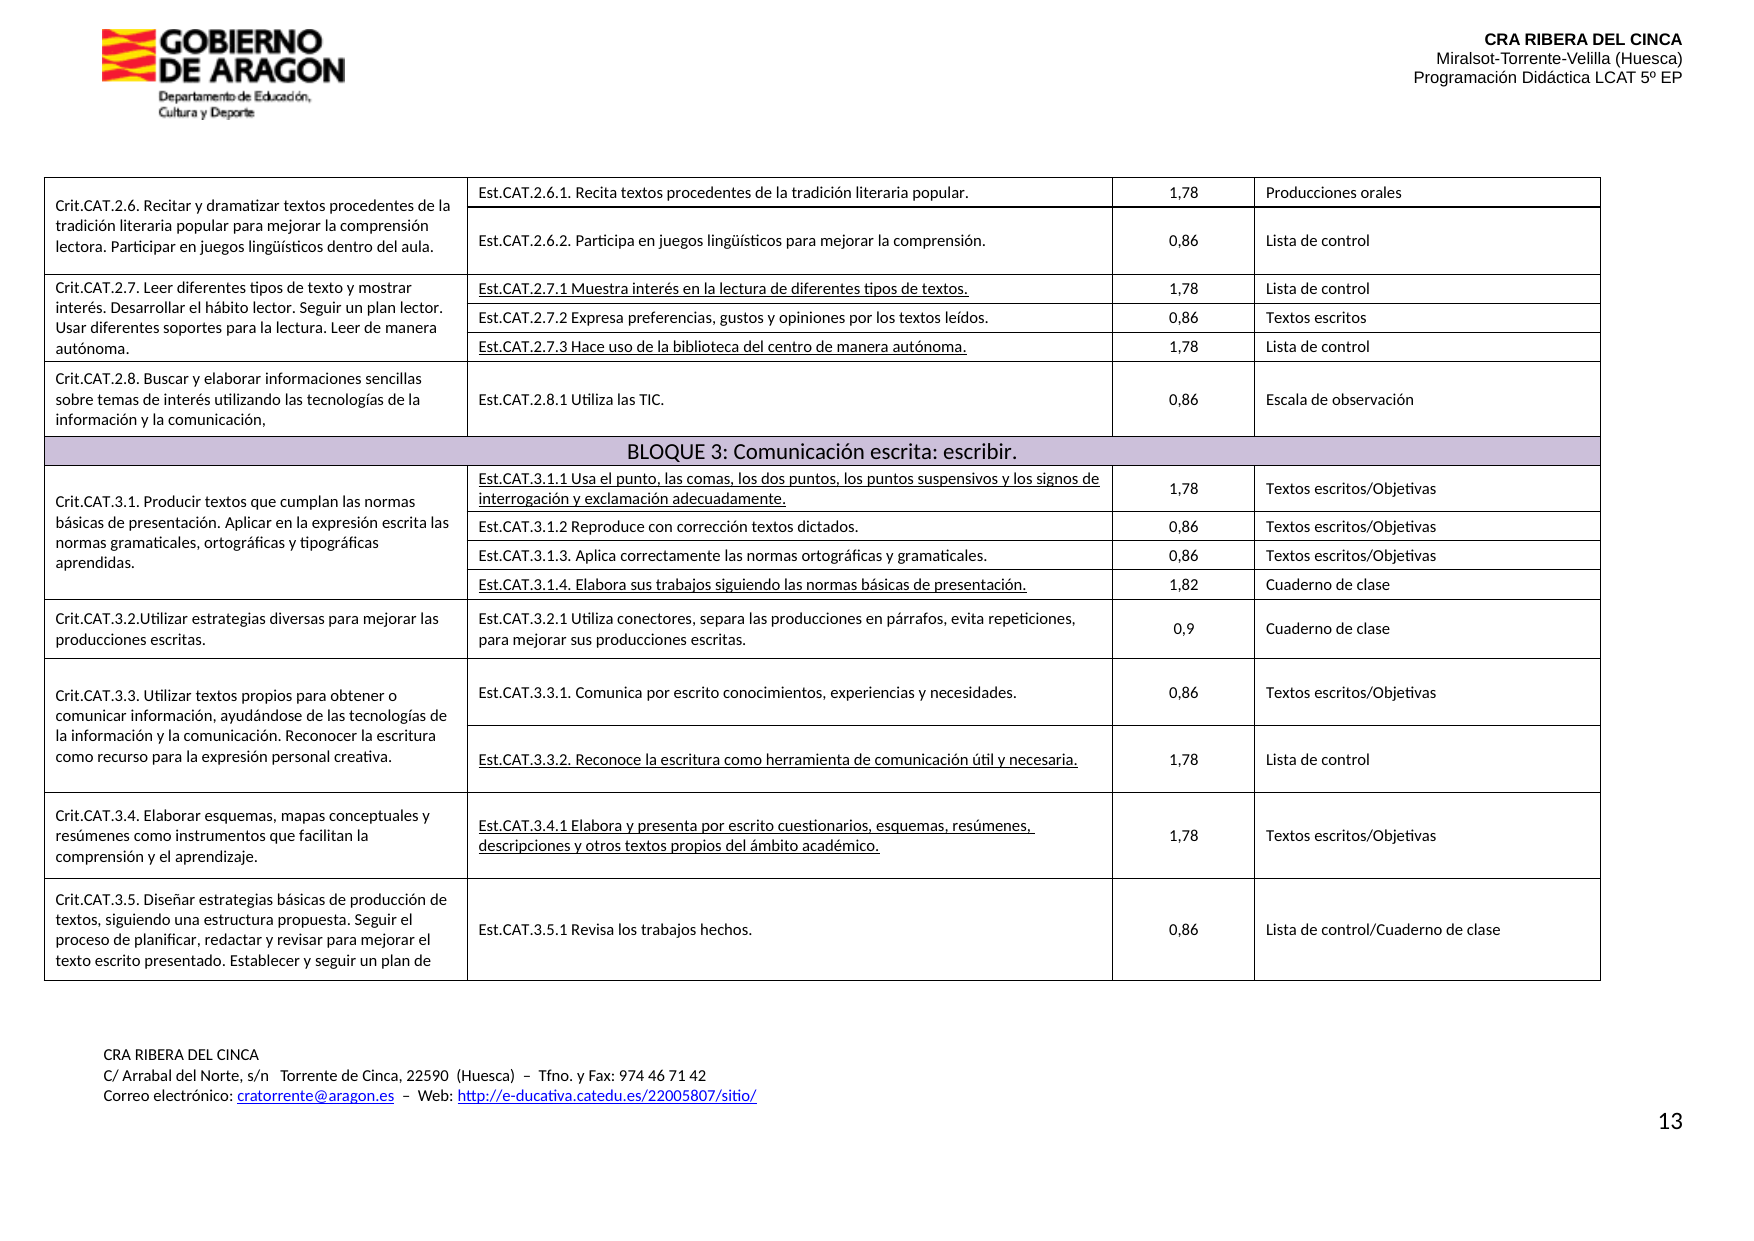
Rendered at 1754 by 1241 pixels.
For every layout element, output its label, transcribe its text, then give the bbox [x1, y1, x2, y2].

table_cell 1,78 [1113, 333, 1254, 361]
table_cell Textos escritos/Objetivas [1255, 659, 1600, 725]
table_cell Est.CAT.2.8.1 Utiliza las TIC. [468, 362, 1112, 436]
table_cell Est.CAT.3.4.1 Elabora y presenta por escrito cuestionarios, esquemas, resúmenes, descripciones y otros textos propios del ámbito académico. [468, 793, 1112, 878]
table_cell 1,78 [1113, 178, 1254, 206]
table_cell Est.CAT.3.1.1 Usa el punto, las comas, los dos puntos, los puntos suspensivos y los signos de interrogación y exclamación adecuadamente. [468, 466, 1112, 511]
table_cell Est.CAT.3.3.1. Comunica por escrito conocimientos, experiencias y necesidades. [468, 659, 1112, 725]
table_cell 1,78 [1113, 466, 1254, 511]
table_cell Textos escritos/Objetivas [1255, 541, 1600, 569]
table_cell Crit.CAT.3.1. Producir textos que cumplan las normas básicas de presentación. Aplicar en la expresión escrita las normas gramaticales, ortográficas y tipográficas aprendidas. [45, 466, 467, 598]
picture [102, 29, 345, 120]
table_cell Est.CAT.2.7.1 Muestra interés en la lectura de diferentes tipos de textos. [468, 275, 1112, 303]
table_cell Est.CAT.3.2.1 Utiliza conectores, separa las producciones en párrafos, evita repeticiones, para mejorar sus producciones escritas. [468, 600, 1112, 658]
table_cell 1,78 [1113, 793, 1254, 878]
table_cell 0,86 [1113, 512, 1254, 540]
table_cell Textos escritos/Objetivas [1255, 793, 1600, 878]
table_cell Lista de control [1255, 333, 1600, 361]
table_cell Crit.CAT.2.6. Recitar y dramatizar textos procedentes de la tradición literaria popular para mejorar la comprensión lectora. Participar en juegos lingüísticos dentro del aula. [45, 178, 467, 273]
table_cell 1,78 [1113, 726, 1254, 792]
table_cell Est.CAT.3.1.2 Reproduce con corrección textos dictados. [468, 512, 1112, 540]
table_cell Cuaderno de clase [1255, 570, 1600, 598]
table_cell 0,86 [1113, 362, 1254, 436]
table_cell Cuaderno de clase [1255, 600, 1600, 658]
table_cell Lista de control/Cuaderno de clase [1255, 879, 1600, 980]
table_cell Crit.CAT.2.8. Buscar y elaborar informaciones sencillas sobre temas de interés utilizando las tecnologías de la información y la comunicación, [45, 362, 467, 436]
table_cell Textos escritos/Objetivas [1255, 466, 1600, 511]
table_cell Est.CAT.3.3.2. Reconoce la escritura como herramienta de comunicación útil y necesaria. [468, 726, 1112, 792]
table_cell Crit.CAT.3.2.Utilizar estrategias diversas para mejorar las producciones escritas. [45, 600, 467, 658]
table_cell Est.CAT.3.1.4. Elabora sus trabajos siguiendo las normas básicas de presentación. [468, 570, 1112, 598]
table_cell Lista de control [1255, 726, 1600, 792]
table_cell 0,9 [1113, 600, 1254, 658]
table_cell Crit.CAT.3.3. Utilizar textos propios para obtener o comunicar información, ayudándose de las tecnologías de la información y la comunicación. Reconocer la escritura como recurso para la expresión personal creativa. [45, 659, 467, 792]
table_cell Est.CAT.3.5.1 Revisa los trabajos hechos. [468, 879, 1112, 980]
table_cell Crit.CAT.3.4. Elaborar esquemas, mapas conceptuales y resúmenes como instrumentos que facilitan la comprensión y el aprendizaje. [45, 793, 467, 878]
table_cell Crit.CAT.2.7. Leer diferentes tipos de texto y mostrar interés. Desarrollar el hábito lector. Seguir un plan lector. Usar diferentes soportes para la lectura. Leer de manera autónoma. [45, 275, 467, 361]
table_cell Est.CAT.2.7.3 Hace uso de la biblioteca del centro de manera autónoma. [468, 333, 1112, 361]
table_cell Lista de control [1255, 208, 1600, 273]
table_cell Textos escritos [1255, 304, 1600, 332]
table_cell Est.CAT.2.7.2 Expresa preferencias, gustos y opiniones por los textos leídos. [468, 304, 1112, 332]
table_cell Producciones orales [1255, 178, 1600, 206]
table_cell Est.CAT.2.6.2. Participa en juegos lingüísticos para mejorar la comprensión. [468, 208, 1112, 273]
table_cell Est.CAT.2.6.1. Recita textos procedentes de la tradición literaria popular. [468, 178, 1112, 206]
table_cell 1,82 [1113, 570, 1254, 598]
table_cell 0,86 [1113, 879, 1254, 980]
table_cell Textos escritos/Objetivas [1255, 512, 1600, 540]
table_cell 0,86 [1113, 208, 1254, 273]
table_cell Escala de observación [1255, 362, 1600, 436]
table_cell 0,86 [1113, 659, 1254, 725]
table_cell 0,86 [1113, 304, 1254, 332]
table_cell 0,86 [1113, 541, 1254, 569]
table_cell Est.CAT.3.1.3. Aplica correctamente las normas ortográficas y gramaticales. [468, 541, 1112, 569]
table_cell Lista de control [1255, 275, 1600, 303]
table_cell BLOQUE 3: Comunicación escrita: escribir. [45, 437, 1600, 465]
table_cell 1,78 [1113, 275, 1254, 303]
